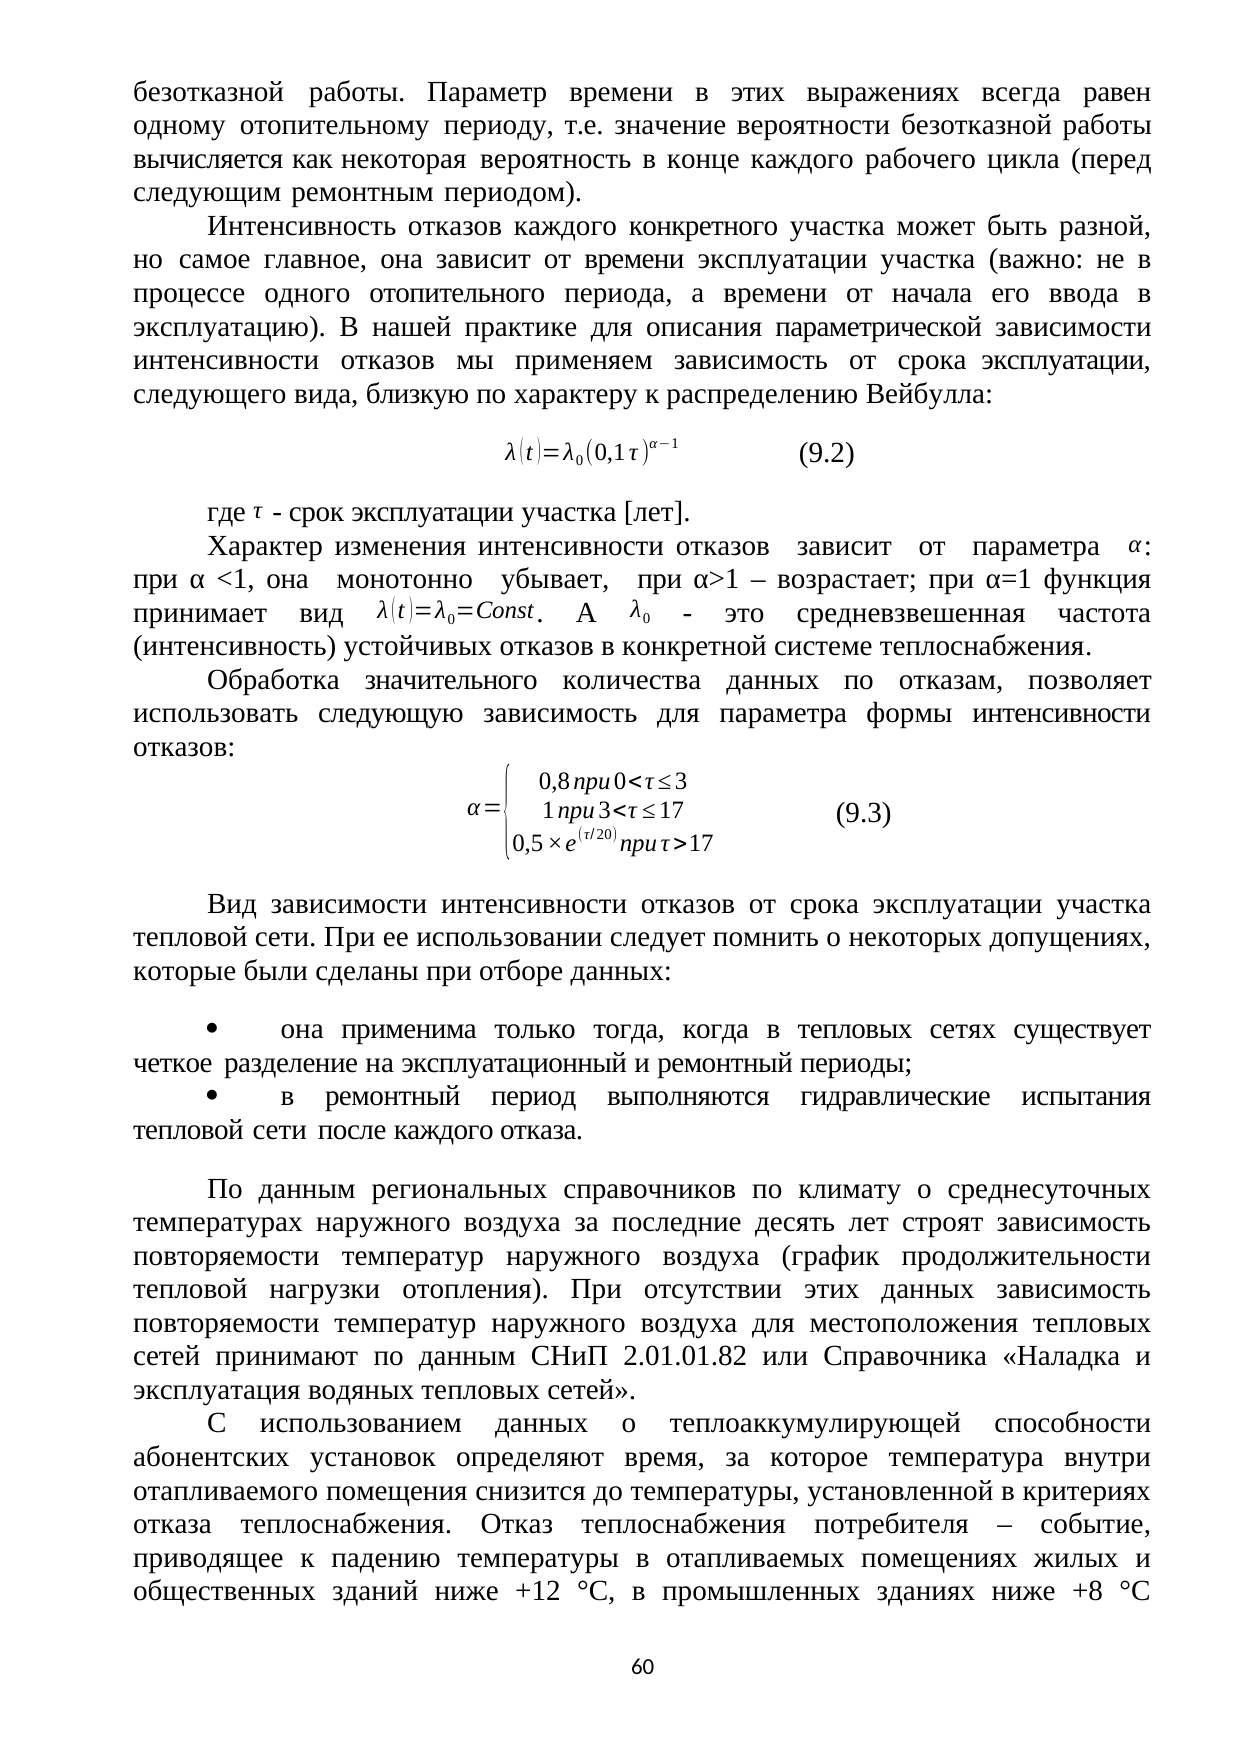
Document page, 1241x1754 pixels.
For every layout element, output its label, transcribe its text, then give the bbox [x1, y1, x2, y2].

list она применима только тогда, когда в тепловых сетях существует четкое разделение на эксплуатационный и ремонтный периоды; [133, 1011, 1152, 1078]
text Характер изменения интенсивности отказов зависит от параметра : при α <1, она монотонно убывает, при α>1 – возрастает; при α=1 функция принимает вид . А - это средневзвешенная частота (интенсивность) устойчивых отказов в конкретной системе теплоснабжения. [133, 528, 1152, 662]
list в ремонтный период выполняются гидравлические испытания тепловой сети после каждого отказа. [133, 1078, 1152, 1146]
text (9.3) [133, 762, 1152, 861]
text По данным региональных справочников по климату о среднесуточных температурах наружного воздуха за последние десять лет строят зависимость повторяемости температур наружного воздуха (график продолжительности тепловой нагрузки отопления). При отсутствии этих данных зависимость повторяемости температур наружного воздуха для местоположения тепловых сетей принимают по данным СНиП 2.01.01.82 или Справочника «Наладка и эксплуатация водяных тепловых сетей». [133, 1171, 1152, 1406]
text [133, 1406, 1152, 1607]
text Вид зависимости интенсивности отказов от срока эксплуатации участка тепловой сети. При ее использовании следует помнить о некоторых допущениях, которые были сделаны при отборе данных: [133, 886, 1152, 986]
text Обработка значительного количества данных по отказам, позволяет использовать следующую зависимость для параметра формы интенсивности отказов: [133, 662, 1152, 762]
text (9.2) [133, 434, 1152, 469]
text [133, 74, 1152, 208]
text Интенсивность отказов каждого конкретного участка может быть разной, но самое главное, она зависит от времени эксплуатации участка (важно: не в процессе одного отопительного периода, а времени от начала его ввода в эксплуатацию). В нашей практике для описания параметрической зависимости интенсивности отказов мы применяем зависимость от срока эксплуатации, следующего вида, близкую по характеру к распределению Вейбулла: [133, 208, 1152, 409]
text где - срок эксплуатации участка [лет]. [133, 494, 1152, 528]
